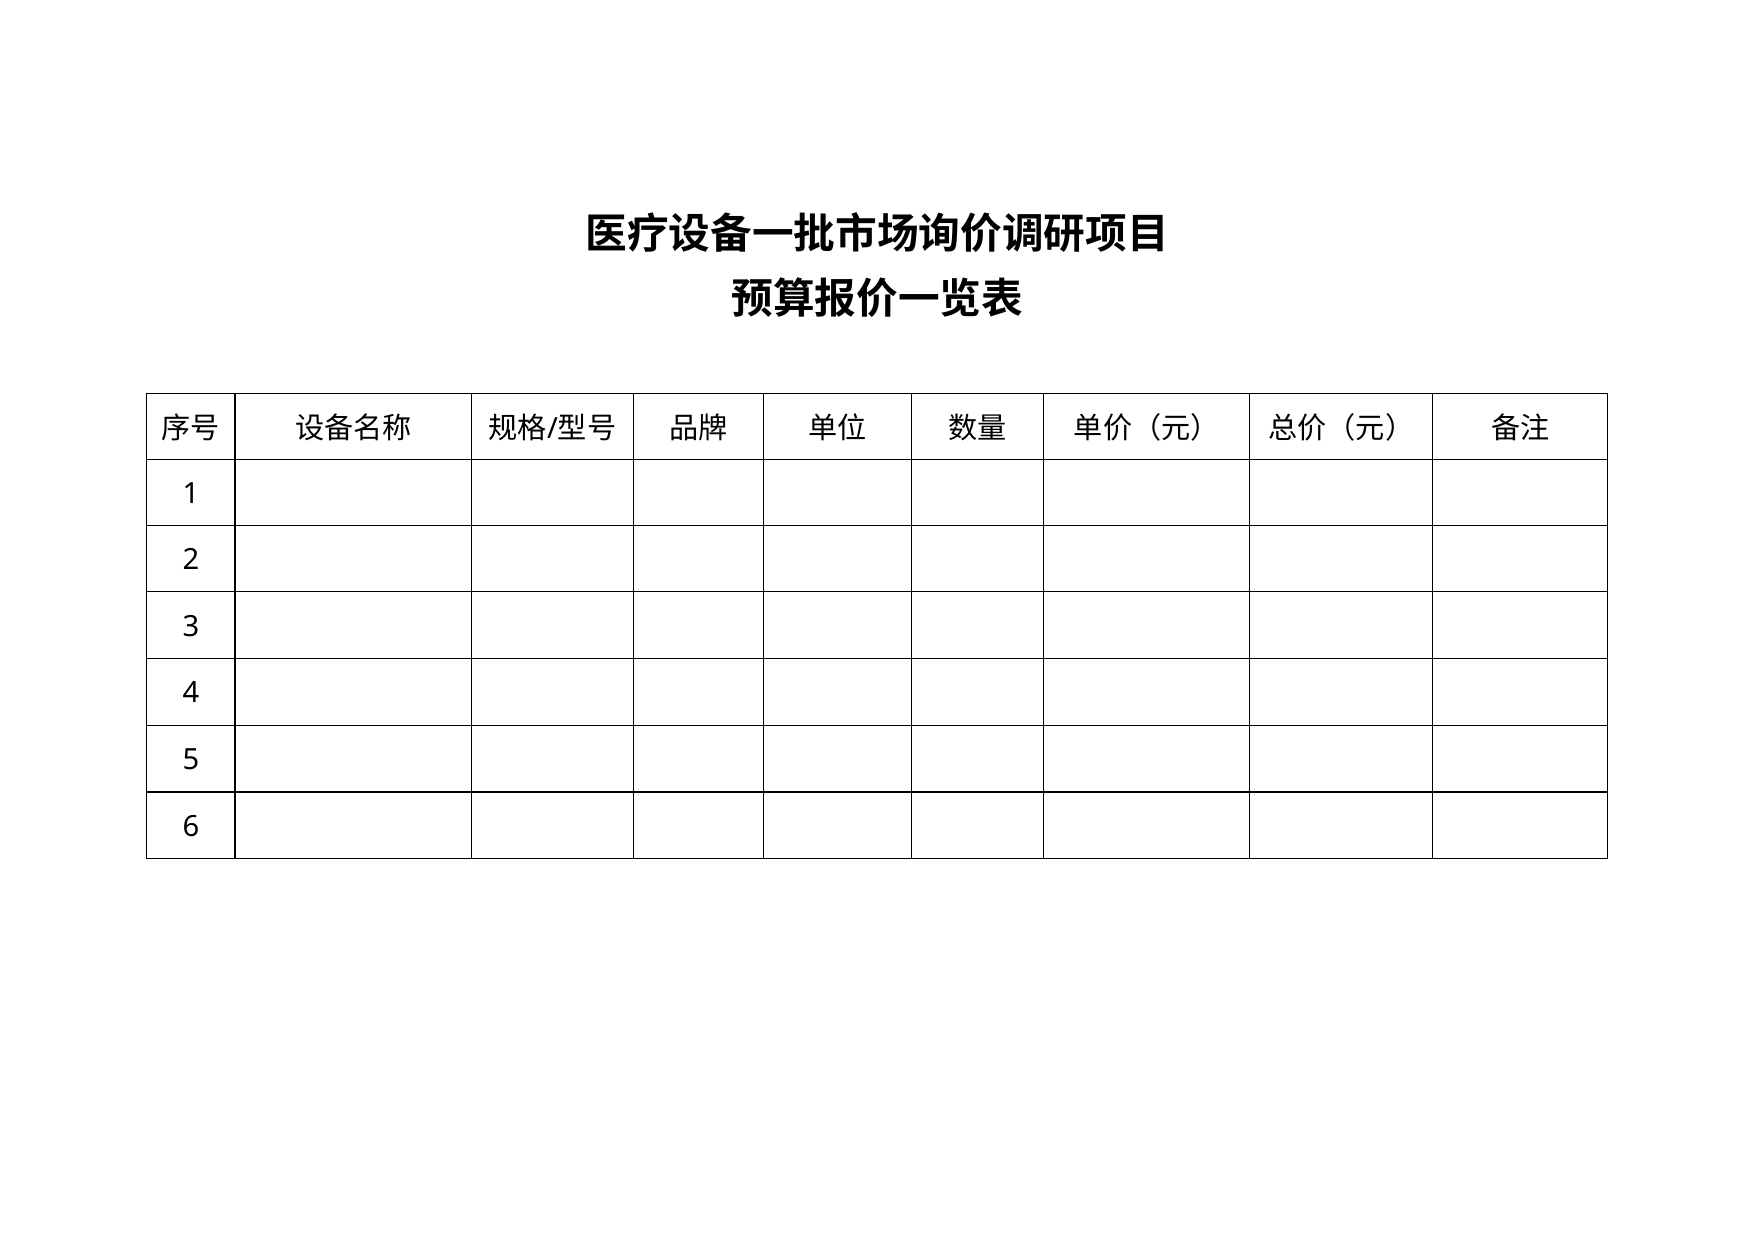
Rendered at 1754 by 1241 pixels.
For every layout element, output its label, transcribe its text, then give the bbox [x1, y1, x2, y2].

table_cell [634, 592, 763, 658]
table_cell [1433, 659, 1607, 724]
table_cell [236, 793, 471, 858]
table_cell [1433, 526, 1607, 591]
table_cell [1433, 726, 1607, 791]
table_cell [912, 592, 1043, 658]
table_cell [472, 592, 633, 658]
table_header 序号 [147, 394, 234, 459]
table_cell [764, 526, 911, 591]
table_cell 6 [147, 793, 234, 858]
table_cell [912, 793, 1043, 858]
table_cell [1250, 526, 1432, 591]
table_header 单位 [764, 394, 911, 459]
table_cell [634, 659, 763, 724]
table_cell [912, 460, 1043, 525]
table_cell [764, 460, 911, 525]
table_cell [634, 793, 763, 858]
table_cell [236, 592, 471, 658]
table_cell [236, 726, 471, 791]
table_cell [1044, 460, 1249, 525]
table_cell [236, 526, 471, 591]
table_cell [472, 793, 633, 858]
table_cell [236, 659, 471, 724]
table_header 单价（元） [1044, 394, 1249, 459]
text 预算报价一览表 [150, 263, 1604, 328]
table_cell 5 [147, 726, 234, 791]
table_cell [912, 526, 1043, 591]
table_cell 4 [147, 659, 234, 724]
table_header 备注 [1433, 394, 1607, 459]
table_cell [1433, 592, 1607, 658]
table_cell [472, 460, 633, 525]
table_cell [912, 726, 1043, 791]
table_cell [1044, 592, 1249, 658]
table_cell [634, 526, 763, 591]
table_cell [1250, 793, 1432, 858]
table_cell [1044, 659, 1249, 724]
table_cell [1250, 659, 1432, 724]
table_cell [764, 726, 911, 791]
table_cell [1433, 460, 1607, 525]
table_cell [472, 526, 633, 591]
table_cell [764, 659, 911, 724]
table_cell [1433, 793, 1607, 858]
table_header 规格/型号 [472, 394, 633, 459]
table_cell 2 [147, 526, 234, 591]
table_header 品牌 [634, 394, 763, 459]
table_cell [472, 726, 633, 791]
table_cell [634, 726, 763, 791]
table_cell [634, 460, 763, 525]
table_cell [1044, 793, 1249, 858]
table_cell 3 [147, 592, 234, 658]
table_cell [1044, 726, 1249, 791]
table_cell [1250, 726, 1432, 791]
table_cell [1250, 592, 1432, 658]
table_cell [1044, 526, 1249, 591]
table_cell [764, 793, 911, 858]
table_cell 1 [147, 460, 234, 525]
table_cell [1250, 460, 1432, 525]
table_cell [236, 460, 471, 525]
text 医疗设备一批市场询价调研项目 [150, 198, 1604, 263]
table_header 数量 [912, 394, 1043, 459]
table_cell [472, 659, 633, 724]
table_header 总价（元） [1250, 394, 1432, 459]
table_header 设备名称 [236, 394, 471, 459]
table_cell [912, 659, 1043, 724]
table_cell [764, 592, 911, 658]
